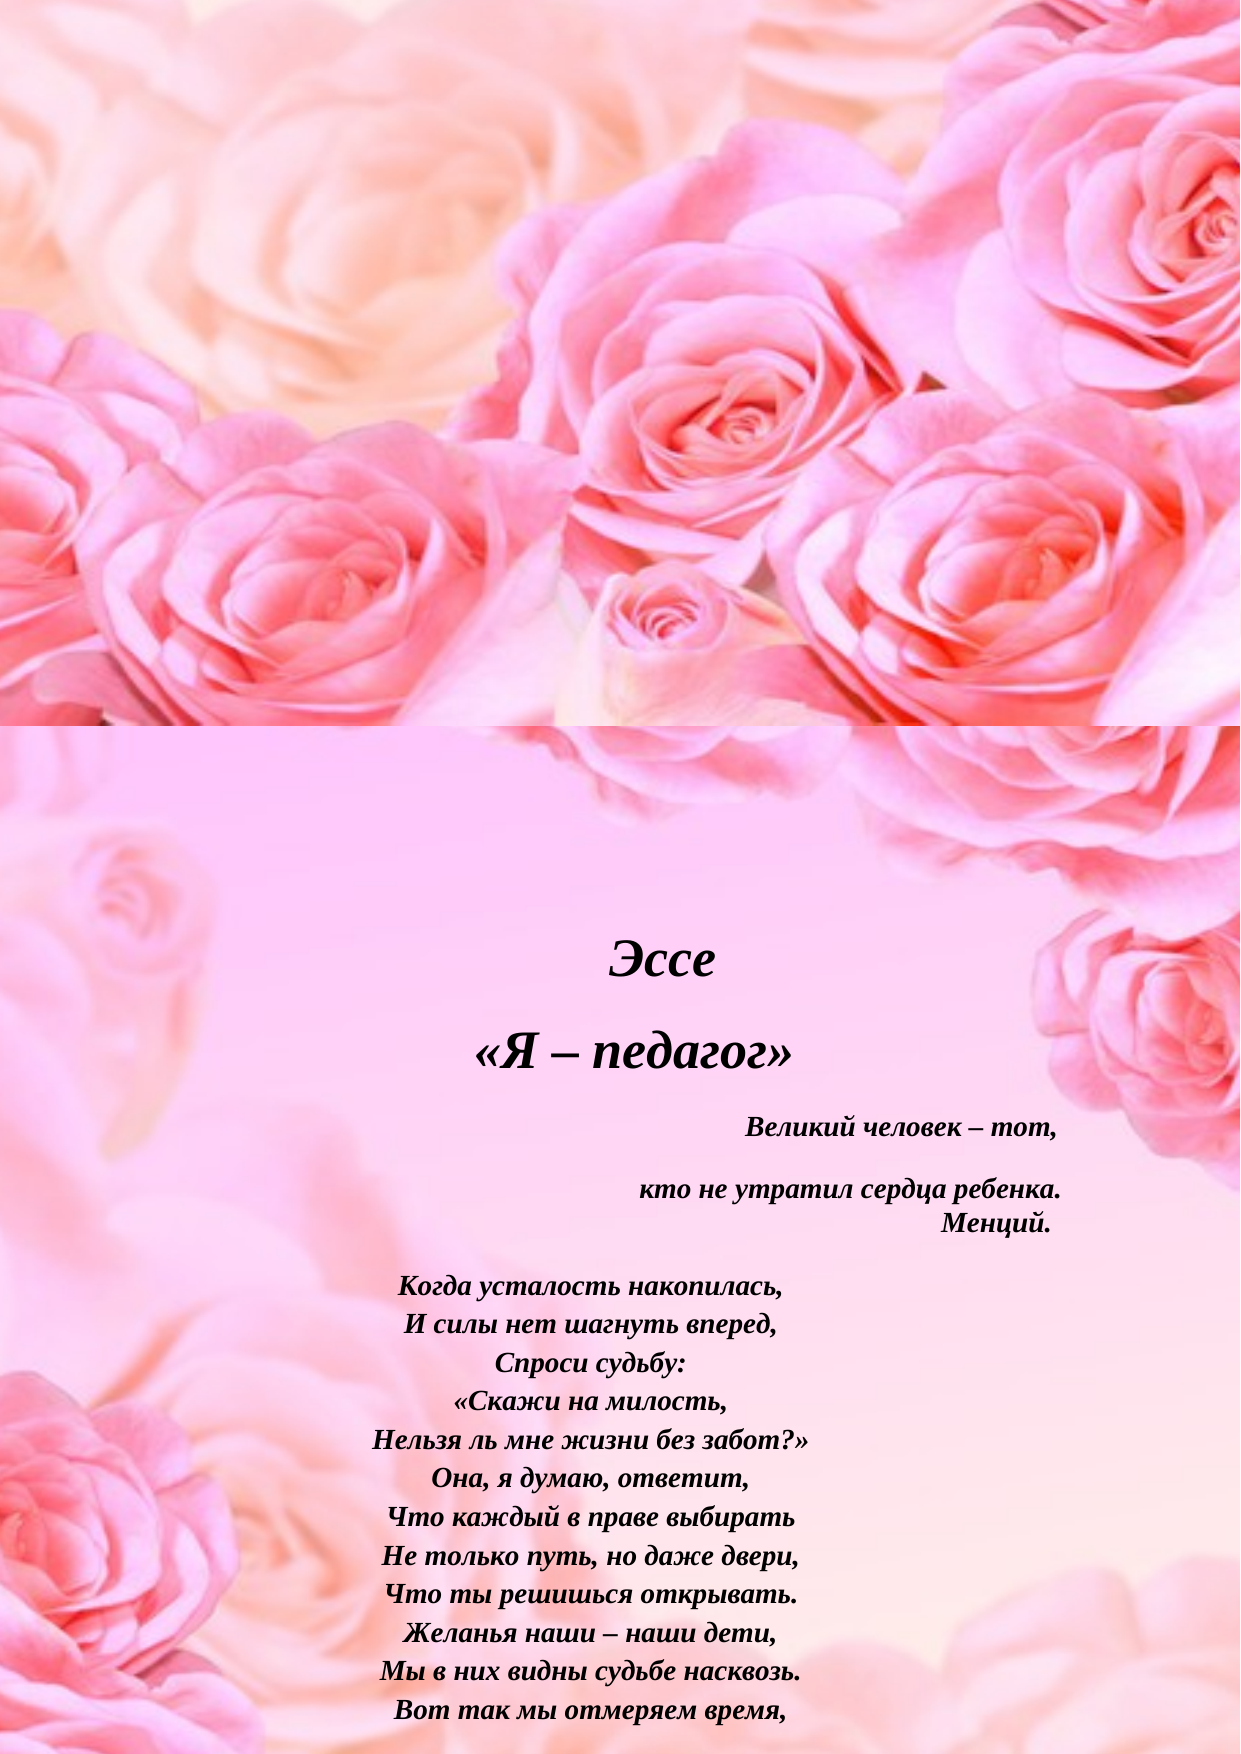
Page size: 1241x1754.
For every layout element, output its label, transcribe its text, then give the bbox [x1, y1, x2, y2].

text Великий человек – тот, [75, 1109, 1181, 1142]
picture [0, 0, 1241, 1754]
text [0, 1268, 1181, 1725]
text «Я – педагог» [0, 1017, 1181, 1080]
text кто не утратил сердца ребенка. Менций. [75, 1172, 1181, 1239]
text Эссе [0, 926, 1181, 988]
